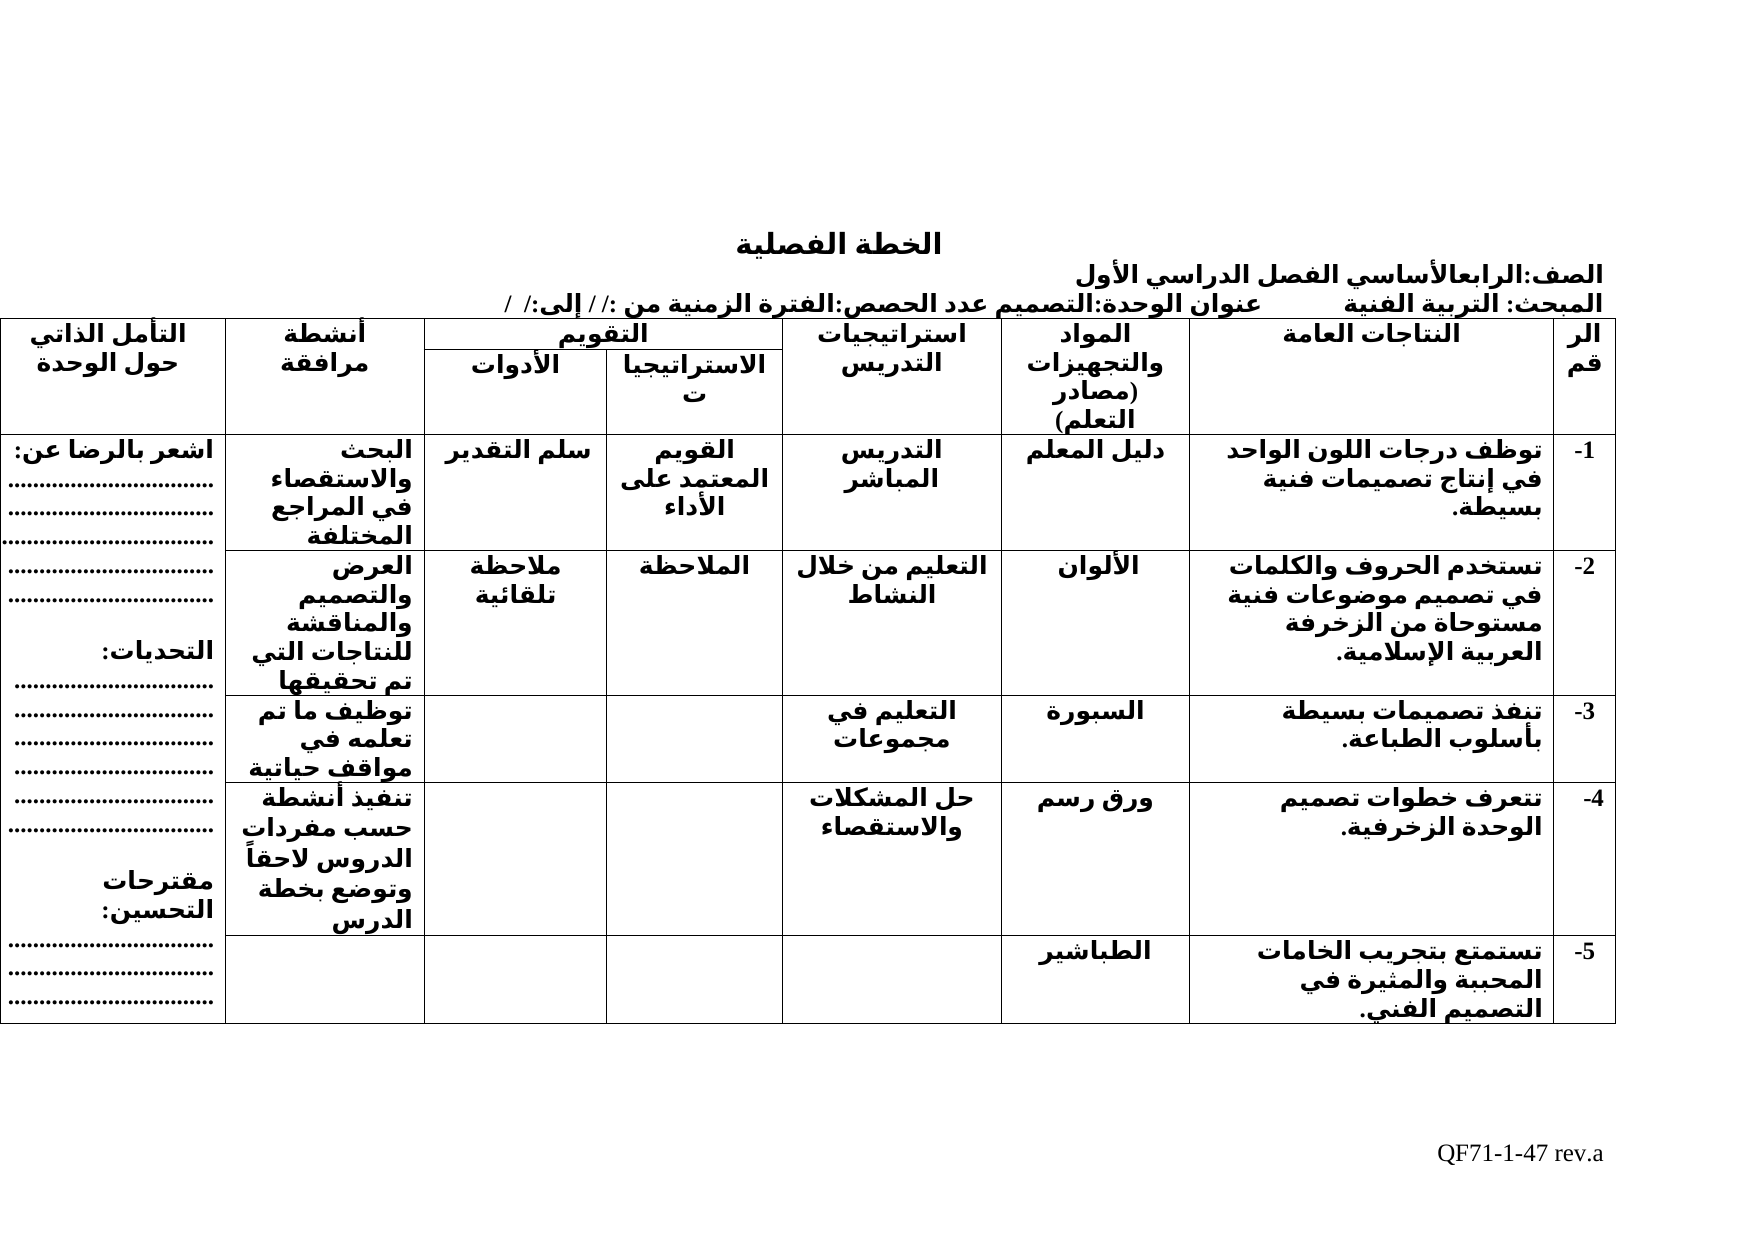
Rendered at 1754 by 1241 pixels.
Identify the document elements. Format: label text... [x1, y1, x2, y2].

table_cell القويم المعتمد على الأداء [607, 435, 782, 550]
table_header النتاجات العامة [1190, 319, 1553, 434]
table_cell العرض والتصميم والمناقشة للنتاجات التي تم تحقيقها [226, 551, 424, 695]
table_cell الأدوات [425, 350, 606, 434]
table_cell [226, 936, 424, 1022]
table_cell ملاحظة تلقائية [425, 551, 606, 695]
table_cell [607, 936, 782, 1022]
table_header التقويم [425, 319, 782, 349]
table_cell دليل المعلم [1002, 435, 1189, 550]
table_cell حل المشكلات والاستقصاء [783, 783, 1001, 935]
table_cell التدريس المباشر [783, 435, 1001, 550]
title الخطة الفصلية [74, 227, 1604, 260]
table_cell تنفيذ أنشطة حسب مفردات الدروس لاحقاً وتوضع بخطة الدرس [226, 783, 424, 935]
table_cell توظف درجات اللون الواحد في إنتاج تصميمات فنية بسيطة. [1190, 435, 1553, 550]
table_header استراتيجيات التدريس [783, 319, 1001, 434]
table_cell الملاحظة [607, 551, 782, 695]
table_cell التعليم في مجموعات [783, 696, 1001, 782]
table_header الرقم [1554, 319, 1615, 434]
table_cell [607, 783, 782, 935]
table_cell تستمتع بتجريب الخامات المحببة والمثيرة في التصميم الفني. [1190, 936, 1553, 1022]
table_cell تستخدم الحروف والكلمات في تصميم موضوعات فنية مستوحاة من الزخرفة العربية الإسلامية. [1190, 551, 1553, 695]
table_cell 2- [1554, 551, 1615, 695]
table_cell [783, 936, 1001, 1022]
table_cell اشعر بالرضا عن: ................................. ................................. .................................. ................................. ................................. التحديات: ................................ ................................ ................................ ................................ ................................ ................................. مقترحات التحسين: ................................. ................................. ................................. ................................. [1, 435, 225, 1022]
table_cell توظيف ما تم تعلمه في مواقف حياتية [226, 696, 424, 782]
table_cell الألوان [1002, 551, 1189, 695]
table_cell [425, 783, 606, 935]
table_cell ورق رسم [1002, 783, 1189, 935]
table_cell سلم التقدير [425, 435, 606, 550]
table_header المواد والتجهيزات (مصادر التعلم) [1002, 319, 1189, 434]
text المبحث: التربية الفنية عنوان الوحدة:التصميم عدد الحصص:الفترة الزمنية من :/ / إلى:/ / [74, 289, 1604, 318]
table_header أنشطة مرافقة [226, 319, 424, 434]
table_cell 4- [1554, 783, 1615, 935]
table_cell تنفذ تصميمات بسيطة بأسلوب الطباعة. [1190, 696, 1553, 782]
table_cell البحث والاستقصاء في المراجع المختلفة [226, 435, 424, 550]
table_cell [607, 696, 782, 782]
table_cell 1- [1554, 435, 1615, 550]
text الصف:الرابعالأساسي الفصل الدراسي الأول [74, 260, 1604, 289]
table_cell التعليم من خلال النشاط [783, 551, 1001, 695]
table_cell الطباشير [1002, 936, 1189, 1022]
table_cell السبورة [1002, 696, 1189, 782]
table_cell الاستراتيجيات [607, 350, 782, 434]
table_header التأمل الذاتي حول الوحدة [1, 319, 225, 434]
table_cell 5- [1554, 936, 1615, 1022]
table_cell 3- [1554, 696, 1615, 782]
table_cell تتعرف خطوات تصميم الوحدة الزخرفية. [1190, 783, 1553, 935]
table_cell [425, 696, 606, 782]
table_cell [425, 936, 606, 1022]
